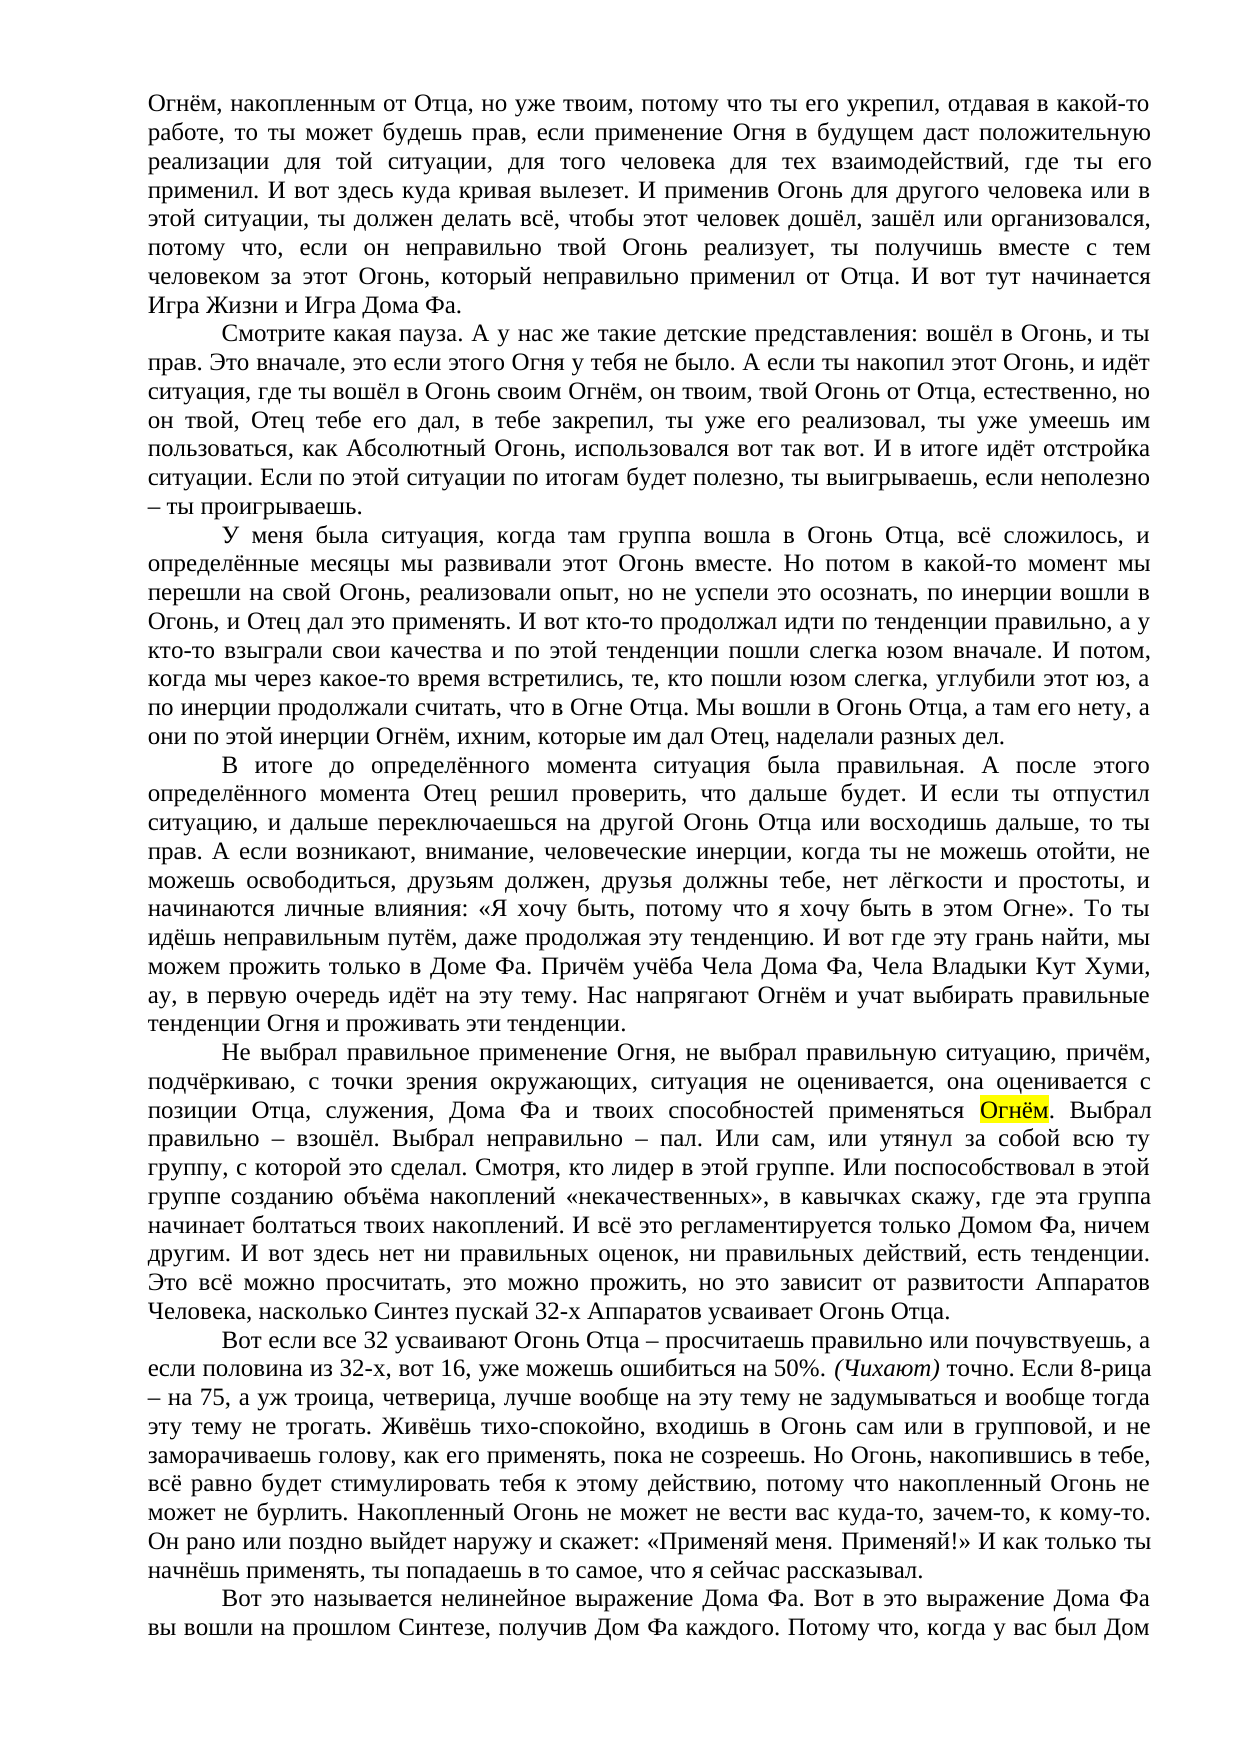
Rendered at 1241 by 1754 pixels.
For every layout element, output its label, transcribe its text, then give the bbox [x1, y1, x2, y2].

text Смотрите какая пауза. А у нас же такие детские представления: вошёл в Огонь, и ты прав. Это вначале, это если этого Огня у тебя не было. А если ты накопил этот Огонь, и идёт ситуация, где ты вошёл в Огонь своим Огнём, он твоим, твой Огонь от Отца, естественно, но он твой, Отец тебе его дал, в тебе закрепил, ты уже его реализовал, ты уже умеешь им пользоваться, как Абсолютный Огонь, использовался вот так вот. И в итоге идёт отстройка ситуации. Если по этой ситуации по итогам будет полезно, ты выигрываешь, если неполезно – ты проигрываешь. [148, 318, 1152, 520]
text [148, 88, 1152, 318]
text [148, 1583, 1152, 1641]
text Вот если все 32 усваивают Огонь Отца – просчитаешь правильно или почувствуешь, а если половина из 32-х, вот 16, уже можешь ошибиться на 50%. (Чихают) точно. Если 8-рица – на 75, а уж троица, четверица, лучше вообще на эту тему не задумываться и вообще тогда эту тему не трогать. Живёшь тихо-спокойно, входишь в Огонь сам или в групповой, и не заморачиваешь голову, как его применять, пока не созреешь. Но Огонь, накопившись в тебе, всё равно будет стимулировать тебя к этому действию, потому что накопленный Огонь не может не бурлить. Накопленный Огонь не может не вести вас куда-то, зачем-то, к кому-то. Он рано или поздно выйдет наружу и скажет: «Применяй меня. Применяй!» И как только ты начнёшь применять, ты попадаешь в то самое, что я сейчас рассказывал. [148, 1325, 1152, 1583]
text Не выбрал правильное применение Огня, не выбрал правильную ситуацию, причём, подчёркиваю, с точки зрения окружающих, ситуация не оценивается, она оценивается с позиции Отца, служения, Дома Фа и твоих способностей применяться Огнём. Выбрал правильно – взошёл. Выбрал неправильно – пал. Или сам, или утянул за собой всю ту группу, с которой это сделал. Смотря, кто лидер в этой группе. Или поспособствовал в этой группе созданию объёма накоплений «некачественных», в кавычках скажу, где эта группа начинает болтаться твоих накоплений. И всё это регламентируется только Домом Фа, ничем другим. И вот здесь нет ни правильных оценок, ни правильных действий, есть тенденции. Это всё можно просчитать, это можно прожить, но это зависит от развитости Аппаратов Человека, насколько Синтез пускай 32-х Аппаратов усваивает Огонь Отца. [148, 1037, 1152, 1325]
text В итоге до определённого момента ситуация была правильная. А после этого определённого момента Отец решил проверить, что дальше будет. И если ты отпустил ситуацию, и дальше переключаешься на другой Огонь Отца или восходишь дальше, то ты прав. А если возникают, внимание, человеческие инерции, когда ты не можешь отойти, не можешь освободиться, друзьям должен, друзья должны тебе, нет лёгкости и простоты, и начинаются личные влияния: «Я хочу быть, потому что я хочу быть в этом Огне». То ты идёшь неправильным путём, даже продолжая эту тенденцию. И вот где эту грань найти, мы можем прожить только в Доме Фа. Причём учёба Чела Дома Фа, Чела Владыки Кут Хуми, ау, в первую очередь идёт на эту тему. Нас напрягают Огнём и учат выбирать правильные тенденции Огня и проживать эти тенденции. [148, 750, 1152, 1037]
text У меня была ситуация, когда там группа вошла в Огонь Отца, всё сложилось, и определённые месяцы мы развивали этот Огонь вместе. Но потом в какой-то момент мы перешли на свой Огонь, реализовали опыт, но не успели это осознать, по инерции вошли в Огонь, и Отец дал это применять. И вот кто-то продолжал идти по тенденции правильно, а у кто-то взыграли свои качества и по этой тенденции пошли слегка юзом вначале. И потом, когда мы через какое-то время встретились, те, кто пошли юзом слегка, углубили этот юз, а по инерции продолжали считать, что в Огне Отца. Мы вошли в Огонь Отца, а там его нету, а они по этой инерции Огнём, ихним, которые им дал Отец, наделали разных дел. [148, 520, 1152, 750]
